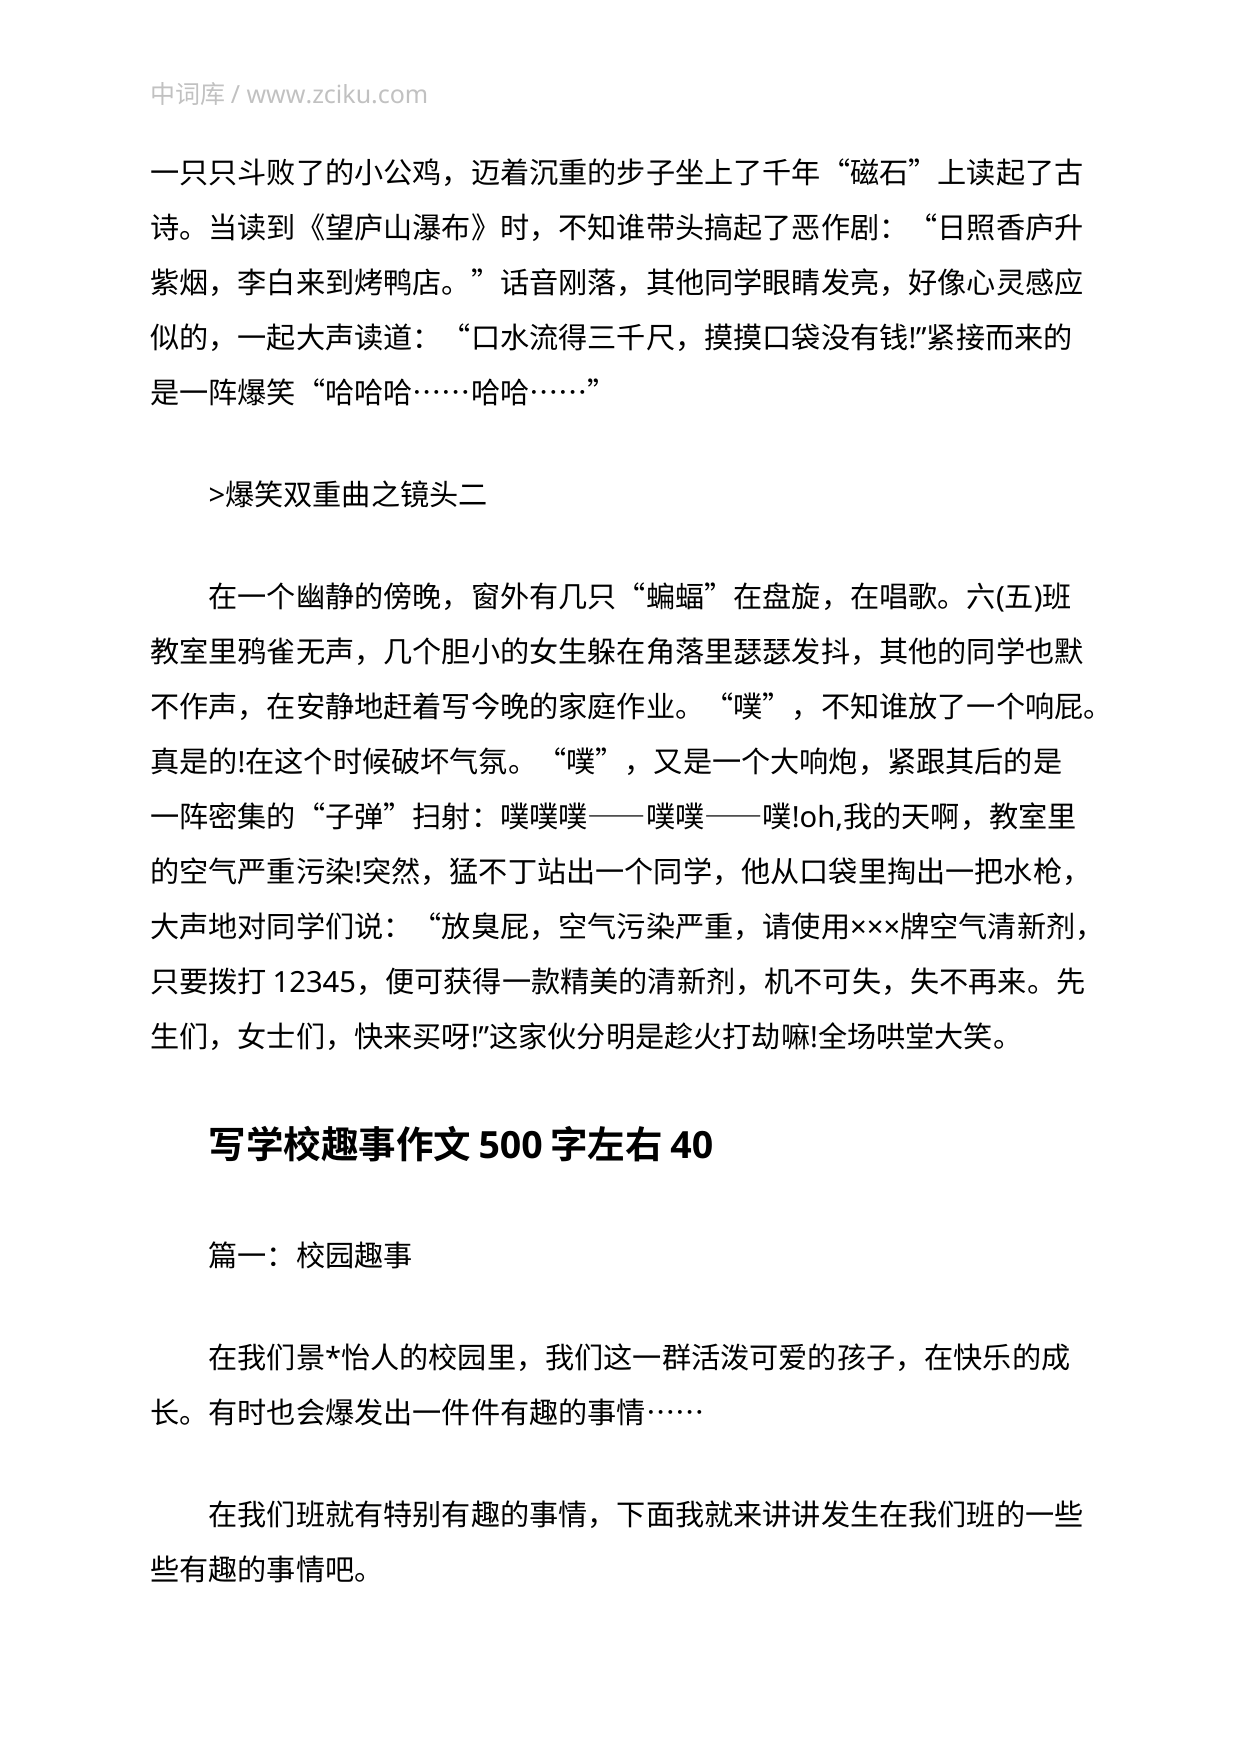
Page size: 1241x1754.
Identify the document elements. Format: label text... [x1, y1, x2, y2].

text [150, 150, 1090, 412]
text >爆笑双重曲之镜头二 [150, 471, 1090, 514]
text 写学校趣事作文500字左右40 [150, 1115, 1090, 1170]
text 在我们班就有特别有趣的事情，下面我就来讲讲发生在我们班的一些些有趣的事情吧。 [150, 1491, 1090, 1588]
text 在一个幽静的傍晚，窗外有几只“蝙蝠”在盘旋，在唱歌。六(五)班教室里鸦雀无声，几个胆小的女生躲在角落里瑟瑟发抖，其他的同学也默不作声，在安静地赶着写今晚的家庭作业。“噗”，不知谁放了一个响屁。真是的!在这个时候破坏气氛。“噗”，又是一个大响炮，紧跟其后的是一阵密集的“子弹”扫射：噗噗噗——噗噗——噗!oh,我的天啊，教室里的空气严重污染!突然，猛不丁站出一个同学，他从口袋里掏出一把水枪，大声地对同学们说：“放臭屁，空气污染严重，请使用×××牌空气清新剂，只要拨打12345，便可获得一款精美的清新剂，机不可失，失不再来。先生们，女士们，快来买呀!”这家伙分明是趁火打劫嘛!全场哄堂大笑。 [150, 573, 1090, 1056]
text 篇一：校园趣事 [150, 1233, 1090, 1275]
text 在我们景*怡人的校园里，我们这一群活泼可爱的孩子，在快乐的成长。有时也会爆发出一件件有趣的事情…… [150, 1334, 1090, 1432]
